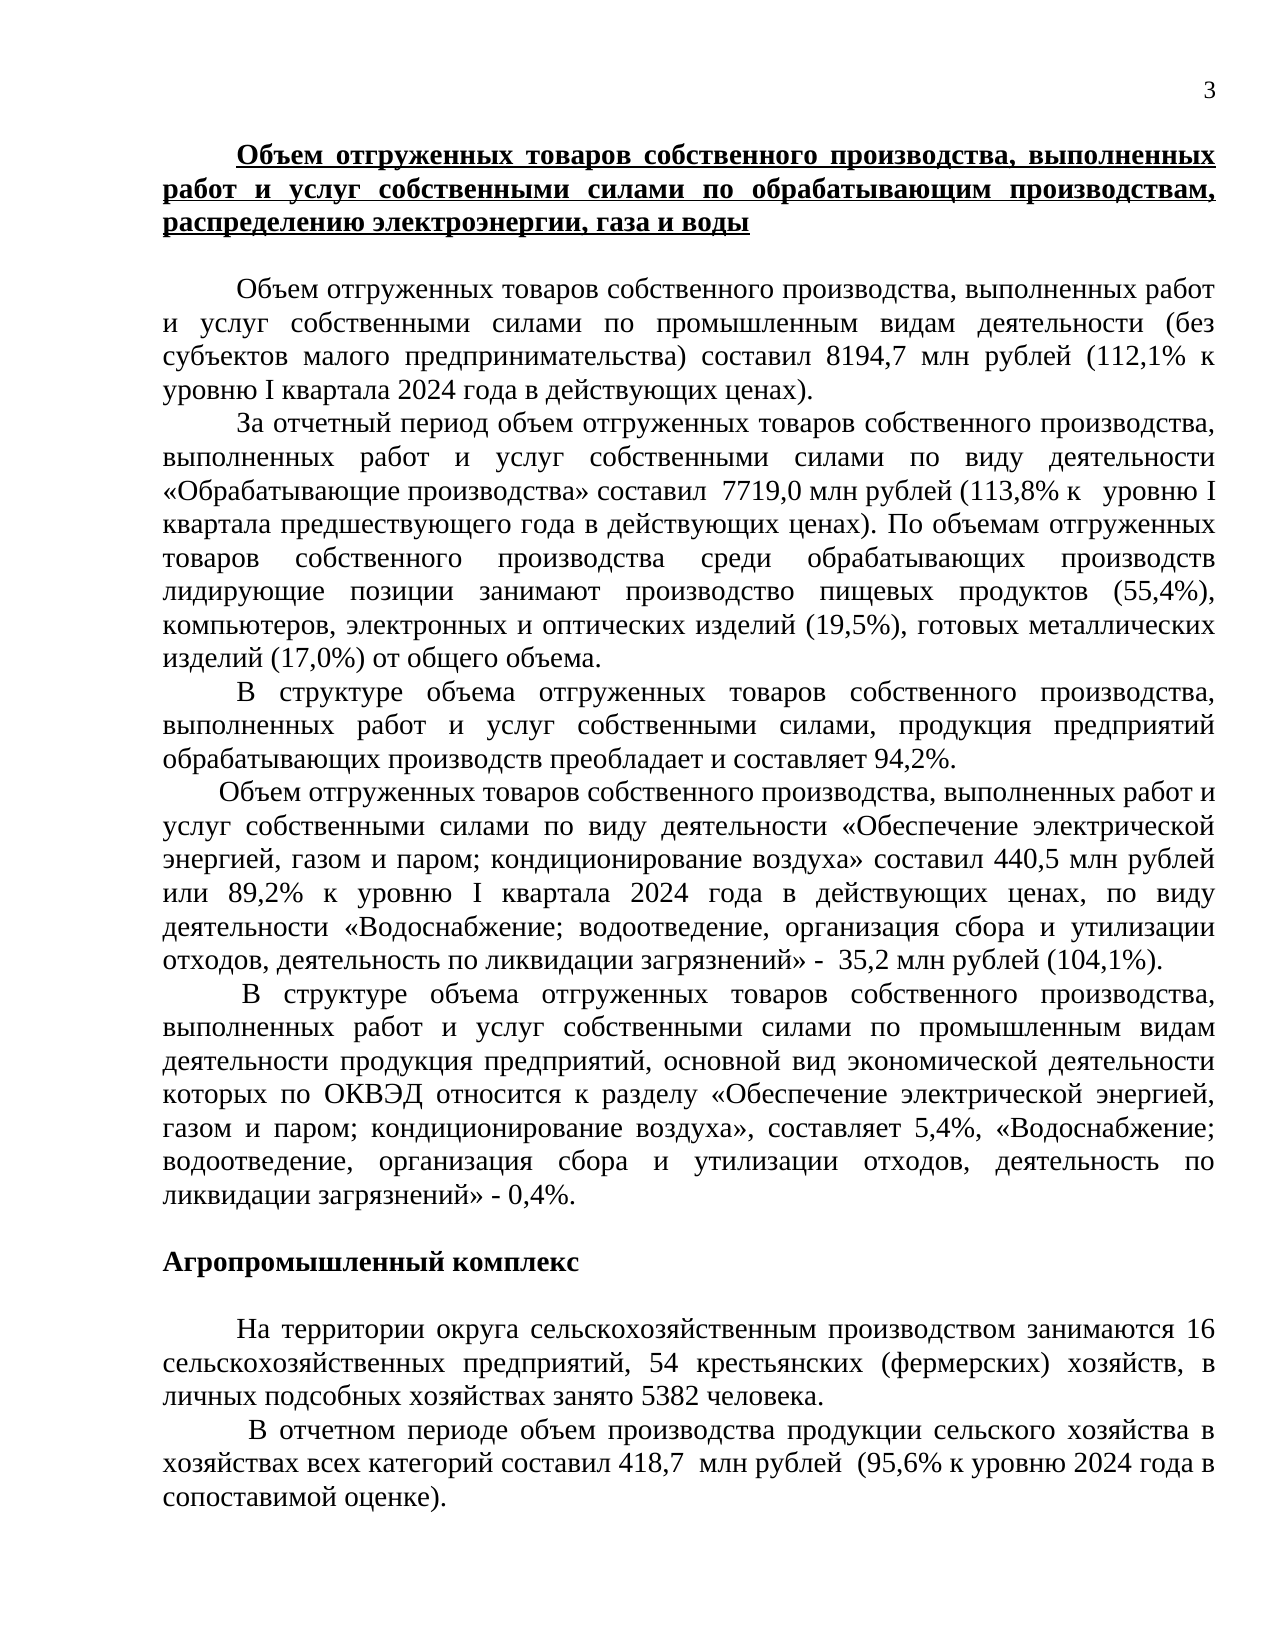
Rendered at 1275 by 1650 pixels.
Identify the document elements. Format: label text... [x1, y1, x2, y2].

text Объем отгруженных товаров собственного производства, выполненных работ и услуг собственными силами по обрабатывающим производствам, распределению электроэнергии, газа и воды [162, 201, 1216, 238]
text Объем отгруженных товаров собственного производства, выполненных работ и услуг собственными силами по промышленным видам деятельности (без субъектов малого предпринимательства) составил 8194,7 млн рублей (112,1% к уровню I квартала 2024 года в действующих ценах). [162, 271, 1216, 406]
text На территории округа сельскохозяйственным производством занимаются 16 сельскохозяйственных предприятий, 54 крестьянских (фермерских) хозяйств, в личных подсобных хозяйствах занято 5382 человека. [162, 1311, 1216, 1412]
text В структуре объема отгруженных товаров собственного производства, выполненных работ и услуг собственными силами, продукция предприятий обрабатывающих производств преобладает и составляет 94,2%. [162, 674, 1216, 774]
text Объем отгруженных товаров собственного производства, выполненных работ и услуг собственными силами по виду деятельности «Обеспечение электрической энергией, газом и паром; кондиционирование воздуха» составил 440,5 млн рублей или 89,2% к уровню I квартала 2024 года в действующих ценах, по виду деятельности «Водоснабжение; водоотведение, организация сбора и утилизации отходов, деятельность по ликвидации загрязнений» - 35,2 млн рублей (104,1%). [162, 774, 1216, 976]
text В отчетном периоде объем производства продукции сельского хозяйства в хозяйствах всех категорий составил 418,7 млн рублей (95,6% к уровню 2024 года в сопоставимой оценке). [162, 1412, 1216, 1512]
text Объем отгруженных товаров собственного производства, выполненных работ и услуг собственными силами по обрабатывающим производствам, распределению электроэнергии, газа и воды [162, 137, 1216, 200]
text За отчетный период объем отгруженных товаров собственного производства, выполненных работ и услуг собственными силами по виду деятельности «Обрабатывающие производства» составил 7719,0 млн рублей (113,8% к уровню I квартала предшествующего года в действующих ценах). По объемам отгруженных товаров собственного производства среди обрабатывающих производств лидирующие позиции занимают производство пищевых продуктов (55,4%), компьютеров, электронных и оптических изделий (19,5%), готовых металлических изделий (17,0%) от общего объема. [162, 406, 1216, 674]
text Агропромышленный комплекс [162, 1244, 1216, 1278]
text В структуре объема отгруженных товаров собственного производства, выполненных работ и услуг собственными силами по промышленным видам деятельности продукция предприятий, основной вид экономической деятельности которых по ОКВЭД относится к разделу «Обеспечение электрической энергией, газом и паром; кондиционирование воздуха», составляет 5,4%, «Водоснабжение; водоотведение, организация сбора и утилизации отходов, деятельность по ликвидации загрязнений» - 0,4%. [162, 976, 1216, 1211]
